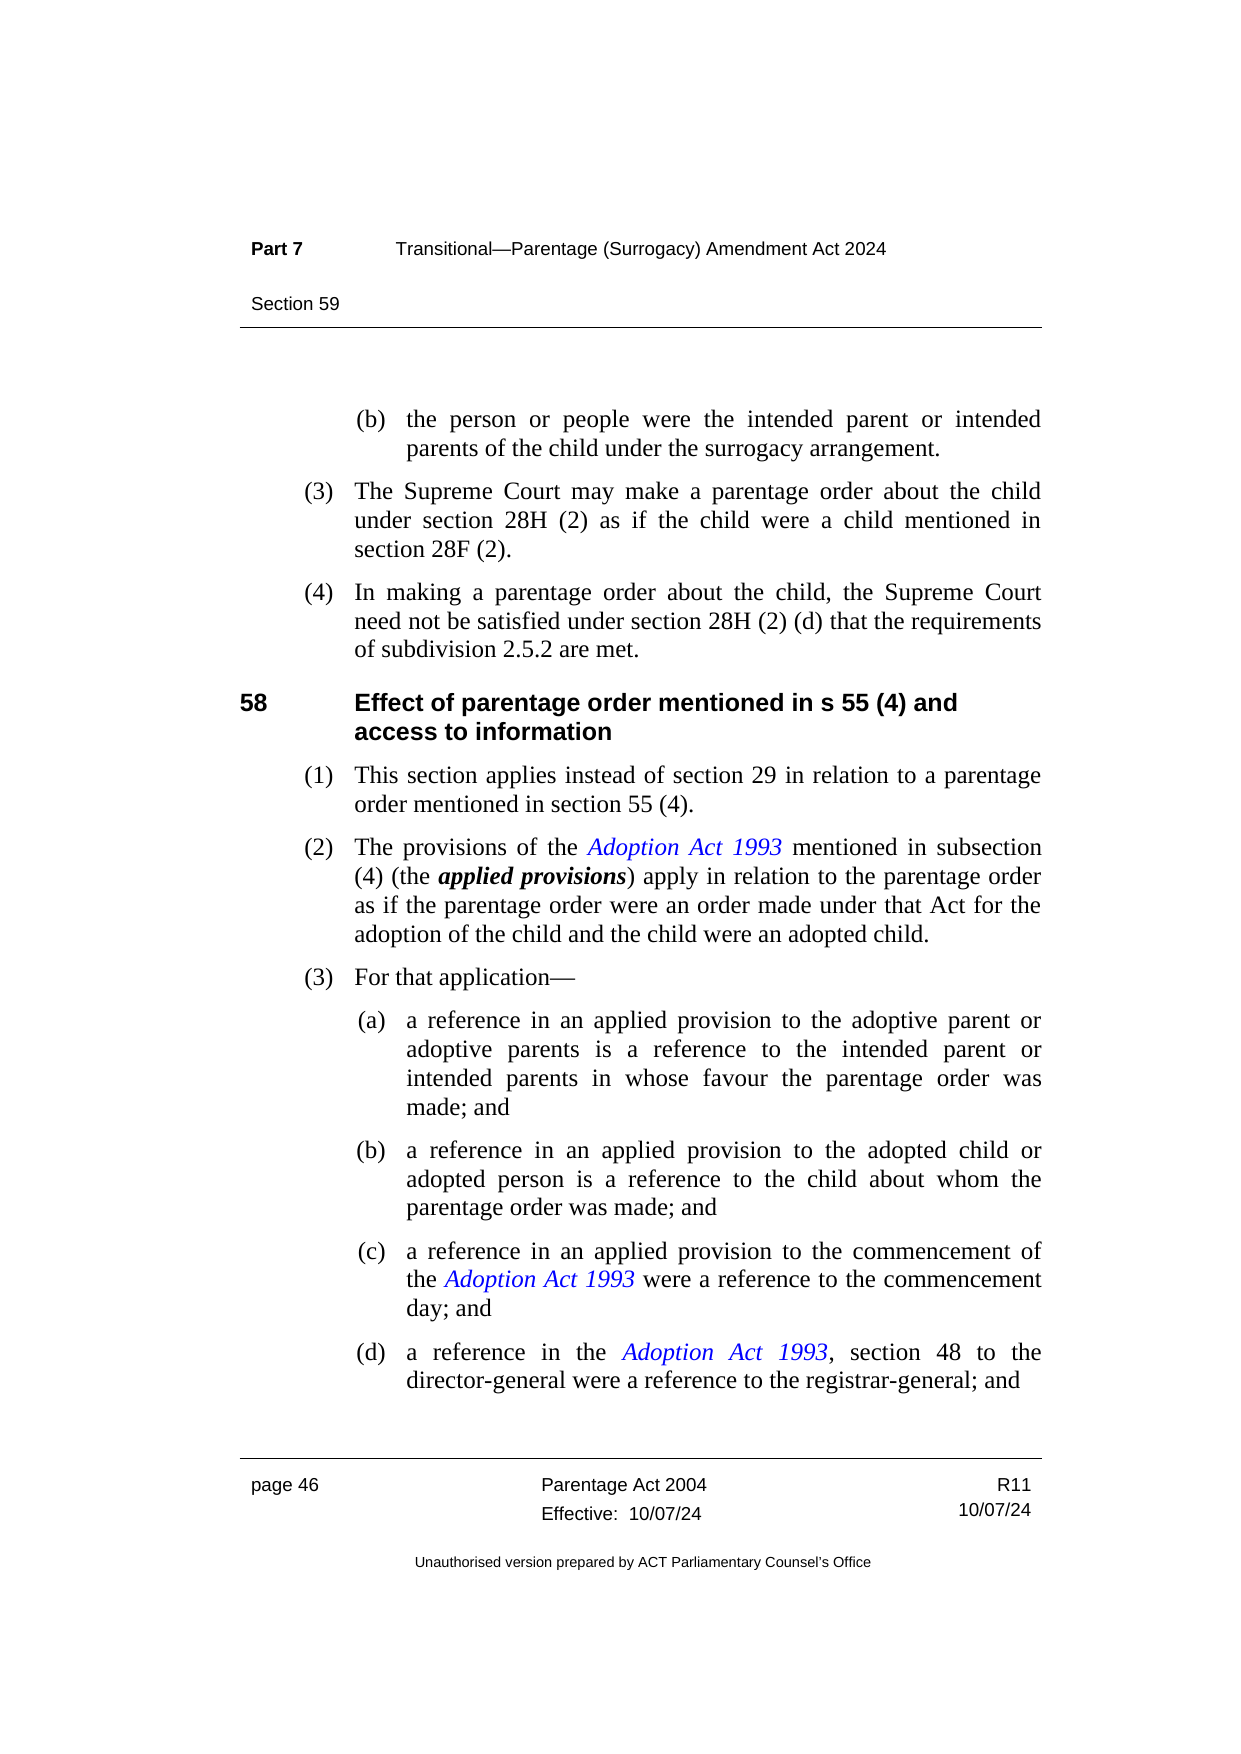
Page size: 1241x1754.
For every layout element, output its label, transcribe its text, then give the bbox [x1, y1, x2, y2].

text 58 Effect of parentage order mentioned in s 55 (4) and access to information [239, 688, 1042, 746]
text (b) the person or people were the intended parent or intended parents of the child under the surrogacy arrangement. [239, 404, 1042, 462]
text (3) For that application— [239, 962, 1042, 991]
text (3) The Supreme Court may make a parentage order about the child under section 28H (2) as if the child were a child mentioned in section 28F (2). [239, 476, 1042, 562]
text (c) a reference in an applied provision to the commencement of the Adoption Act 1993 were a reference to the commencement day; and [239, 1236, 1042, 1322]
text (d) a reference in the Adoption Act 1993, section 48 to the director-general were a reference to the registrar-general; and [239, 1337, 1042, 1394]
text (2) The provisions of the Adoption Act 1993 mentioned in subsection (4) (the applied provisions) apply in relation to the parentage order as if the parentage order were an order made under that Act for the adoption of the child and the child were an adopted child. [239, 832, 1042, 947]
text (1) This section applies instead of section 29 in relation to a parentage order mentioned in section 55 (4). [239, 760, 1042, 818]
text (4) In making a parentage order about the child, the Supreme Court need not be satisfied under section 28H (2) (d) that the requirements of subdivision 2.5.2 are met. [239, 577, 1042, 663]
text (b) a reference in an applied provision to the adopted child or adopted person is a reference to the child about whom the parentage order was made; and [239, 1135, 1042, 1221]
text (a) a reference in an applied provision to the adoptive parent or adoptive parents is a reference to the intended parent or intended parents in whose favour the parentage order was made; and [239, 1005, 1042, 1120]
